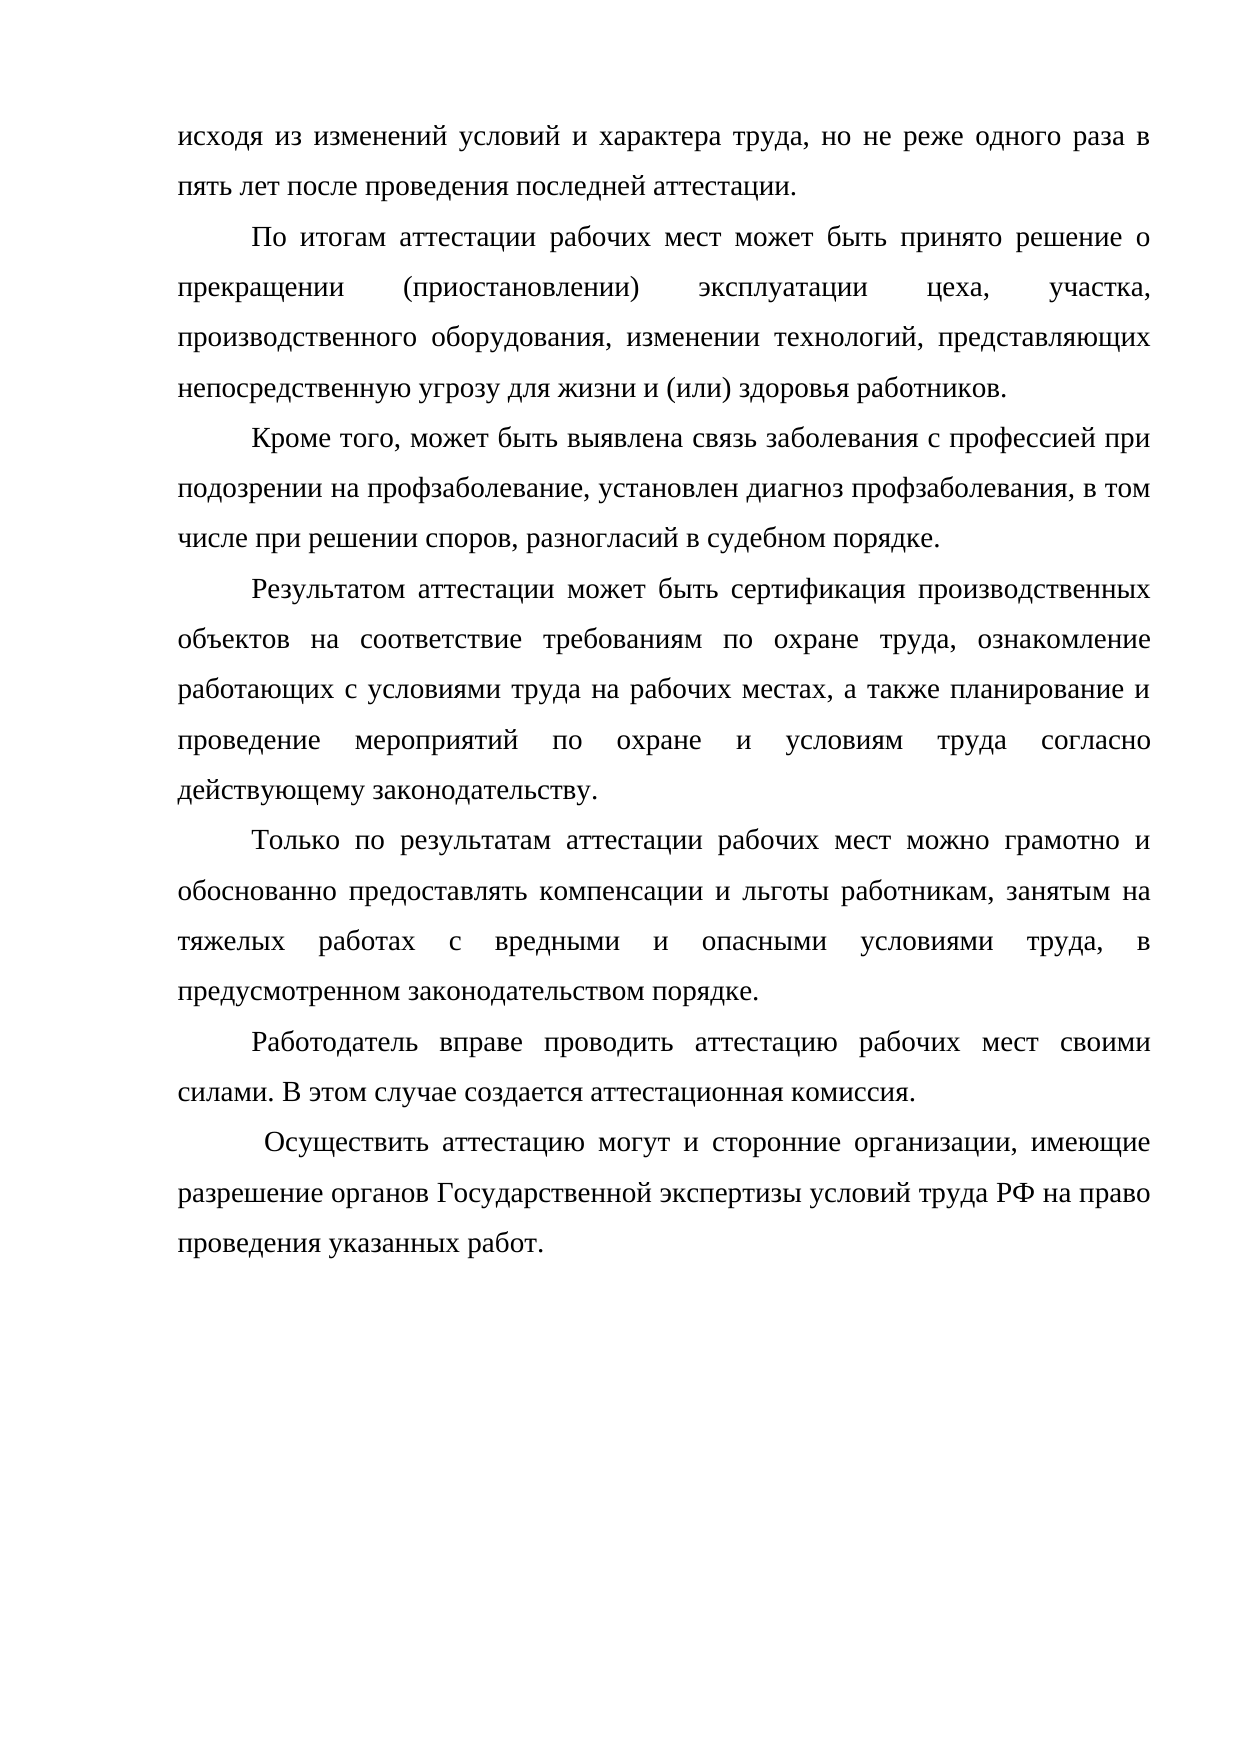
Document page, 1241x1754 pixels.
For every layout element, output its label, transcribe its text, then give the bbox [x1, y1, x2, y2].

text Осуществить аттестацию могут и сторонние организации, имеющие разрешение органов Государственной экспертизы условий труда РФ на право проведения указанных работ. [177, 1124, 1152, 1258]
text Только по результатам аттестации рабочих мест можно грамотно и обоснованно предоставлять компенсации и льготы работникам, занятым на тяжелых работах с вредными и опасными условиями труда, в предусмотренном законодательством порядке. [177, 822, 1152, 1007]
text Результатом аттестации может быть сертификация производственных объектов на соответствие требованиям по охране труда, ознакомление работающих с условиями труда на рабочих местах, а также планирование и проведение мероприятий по охране и условиям труда согласно действующему законодательству. [177, 571, 1152, 806]
text Кроме того, может быть выявлена связь заболевания с профессией при подозрении на профзаболевание, установлен диагноз профзаболевания, в том числе при решении споров, разногласий в судебном порядке. [177, 420, 1152, 554]
text По итогам аттестации рабочих мест может быть принято решение о прекращении (приостановлении) эксплуатации цеха, участка, производственного оборудования, изменении технологий, представляющих непосредственную угрозу для жизни и (или) здоровья работников. [177, 219, 1152, 403]
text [177, 118, 1152, 202]
text Работодатель вправе проводить аттестацию рабочих мест своими силами. В этом случае создается аттестационная комиссия. [177, 1024, 1152, 1108]
